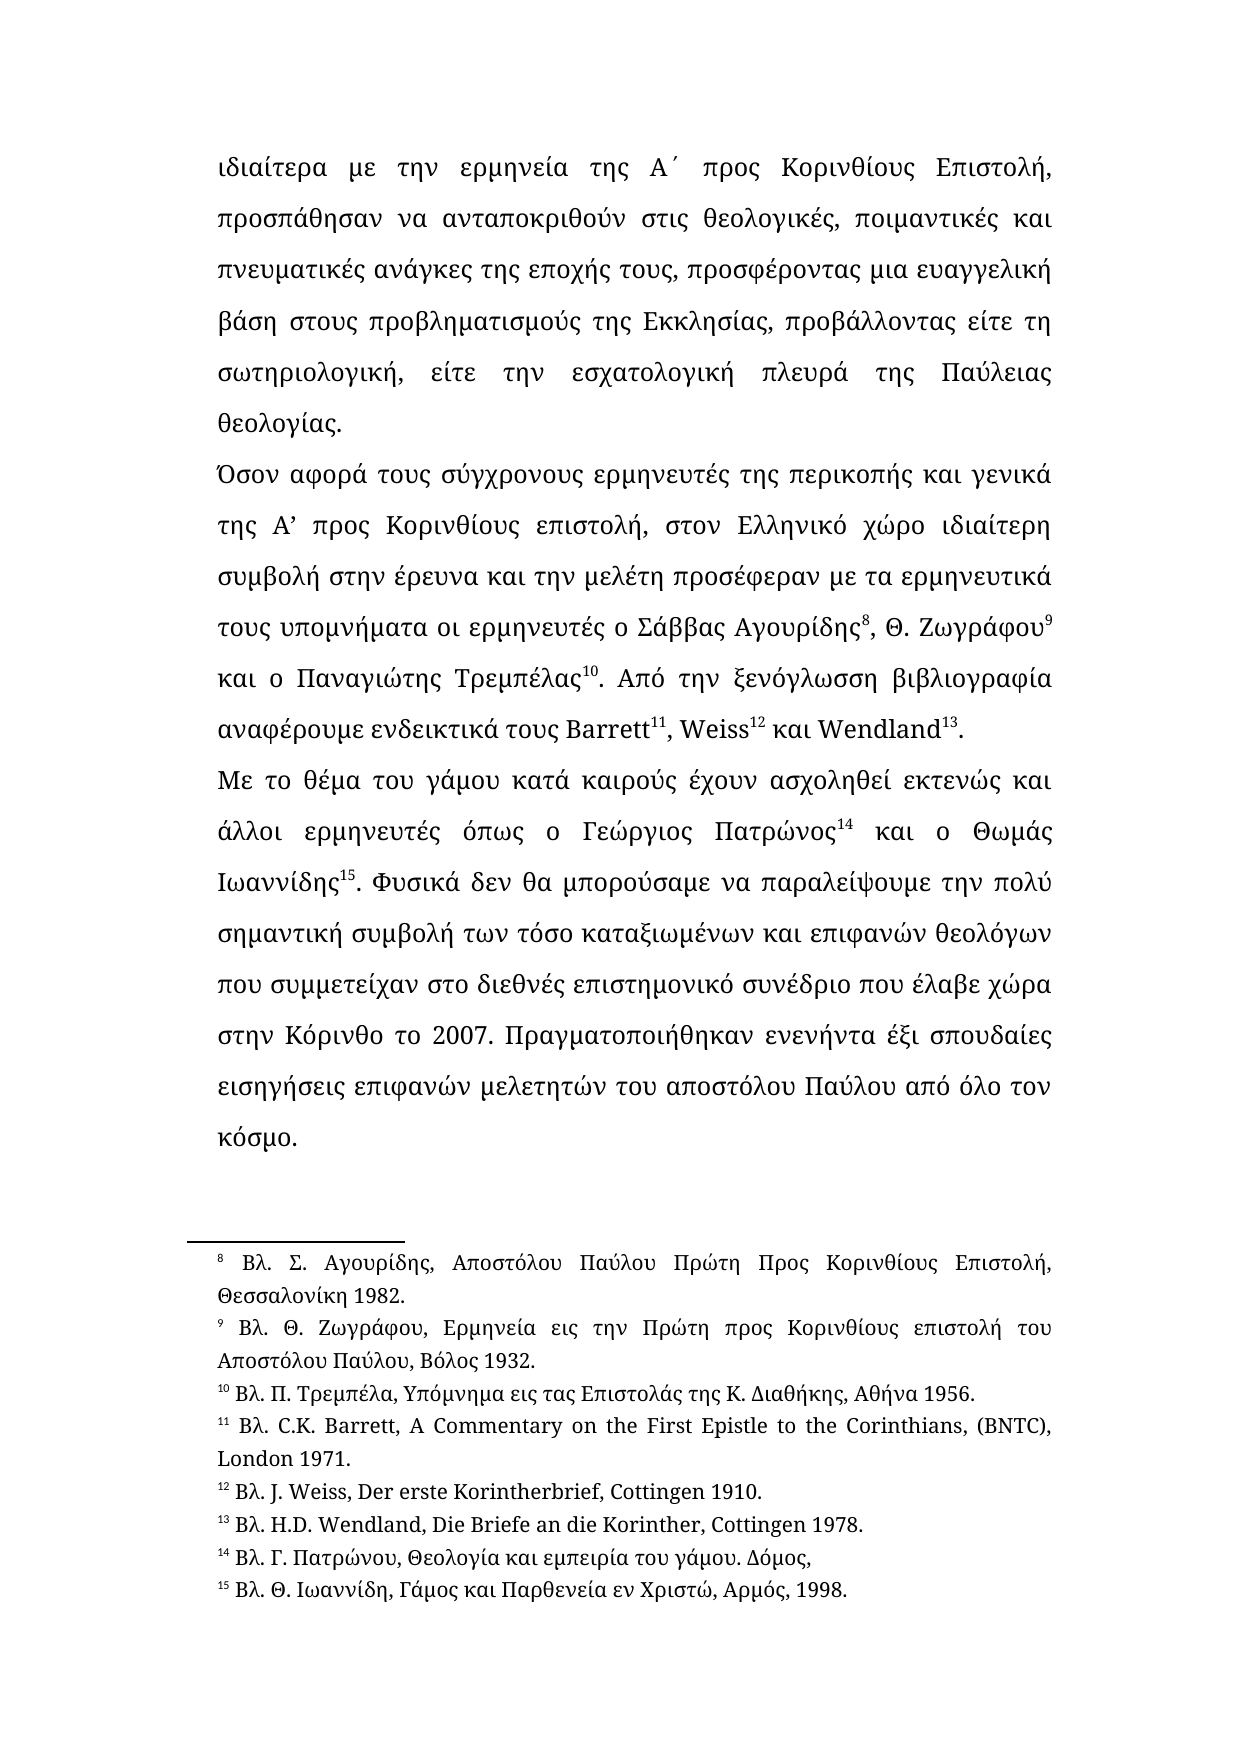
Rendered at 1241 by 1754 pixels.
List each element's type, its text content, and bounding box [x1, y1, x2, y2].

text Με το θέμα του γάμου κατά καιρούς έχουν ασχοληθεί εκτενώς και άλλοι ερμηνευτές όπως ο Γεώργιος Πατρώνος και ο Θωμάς Ιωαννίδης. Φυσικά δεν θα μπορούσαμε να παραλείψουμε την πολύ σημαντική συμβολή των τόσο καταξιωμένων και επιφανών θεολόγων που συμμετείχαν στο διεθνές επιστημονικό συνέδριο που έλαβε χώρα στην Κόρινθο το 2007. Πραγματοποιήθηκαν ενενήντα έξι σπουδαίες εισηγήσεις επιφανών μελετητών του αποστόλου Παύλου από όλο τον κόσμο. [217, 762, 1053, 1154]
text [217, 150, 1053, 439]
text Όσον αφορά τους σύγχρονους ερμηνευτές της περικοπής και γενικά της Α’ προς Κορινθίους επιστολή, στον Ελληνικό χώρο ιδιαίτερη συμβολή στην έρευνα και την μελέτη προσέφεραν με τα ερμηνευτικά τους υπομνήματα οι ερμηνευτές ο Σάββας Αγουρίδης, Θ. Ζωγράφου και ο Παναγιώτης Τρεμπέλας. Από την ξενόγλωσση βιβλιογραφία αναφέρουμε ενδεικτικά τους Barrett, Weiss και Wendland. [217, 456, 1053, 746]
